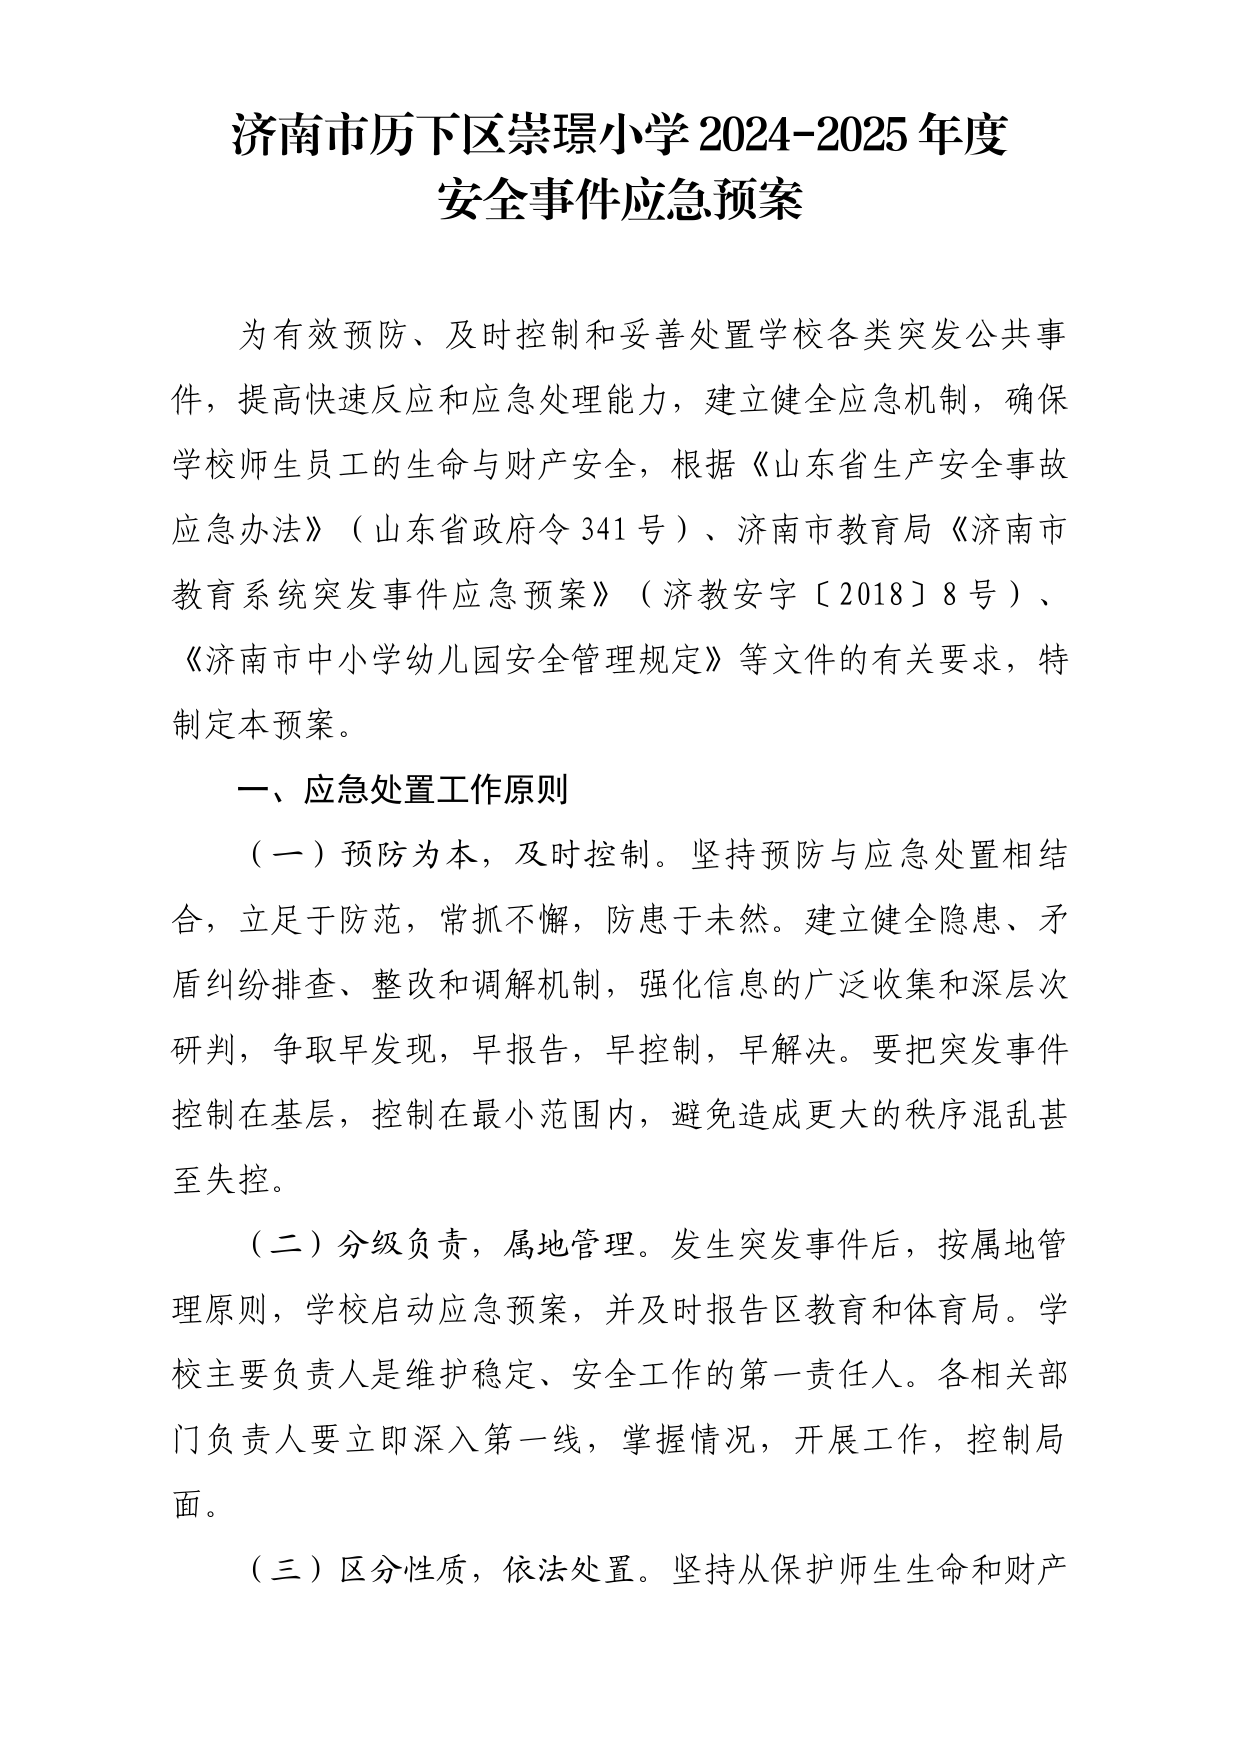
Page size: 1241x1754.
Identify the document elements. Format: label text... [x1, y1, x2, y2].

text （一）预防为本，及时控制。坚持预防与应急处置相结合，立足于防范，常抓不懈，防患于未然。建立健全隐患、矛盾纠纷排查、整改和调解机制，强化信息的广泛收集和深层次研判，争取早发现，早报告，早控制，早解决。要把突发事件控制在基层，控制在最小范围内，避免造成更大的秩序混乱甚至失控。 [170, 819, 1070, 1209]
text 为有效预防、及时控制和妥善处置学校各类突发公共事件，提高快速反应和应急处理能力，建立健全应急机制，确保学校师生员工的生命与财产安全，根据《山东省生产安全事故应急办法》（山东省政府令341号）、济南市教育局《济南市教育系统突发事件应急预案》（济教安字〔2018〕8号）、《济南市中小学幼儿园安全管理规定》等文件的有关要求，特制定本预案。 [170, 299, 1070, 754]
text 一、应急处置工作原则 [170, 754, 1070, 819]
text （二）分级负责，属地管理。发生突发事件后，按属地管理原则，学校启动应急预案，并及时报告区教育和体育局。学校主要负责人是维护稳定、安全工作的第一责任人。各相关部门负责人要立即深入第一线，掌握情况，开展工作，控制局面。 [170, 1209, 1070, 1534]
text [170, 1534, 1070, 1599]
subtitle 安全事件应急预案 [170, 169, 1070, 234]
subtitle 济南市历下区崇璟小学2024-2025年度 [170, 104, 1070, 169]
